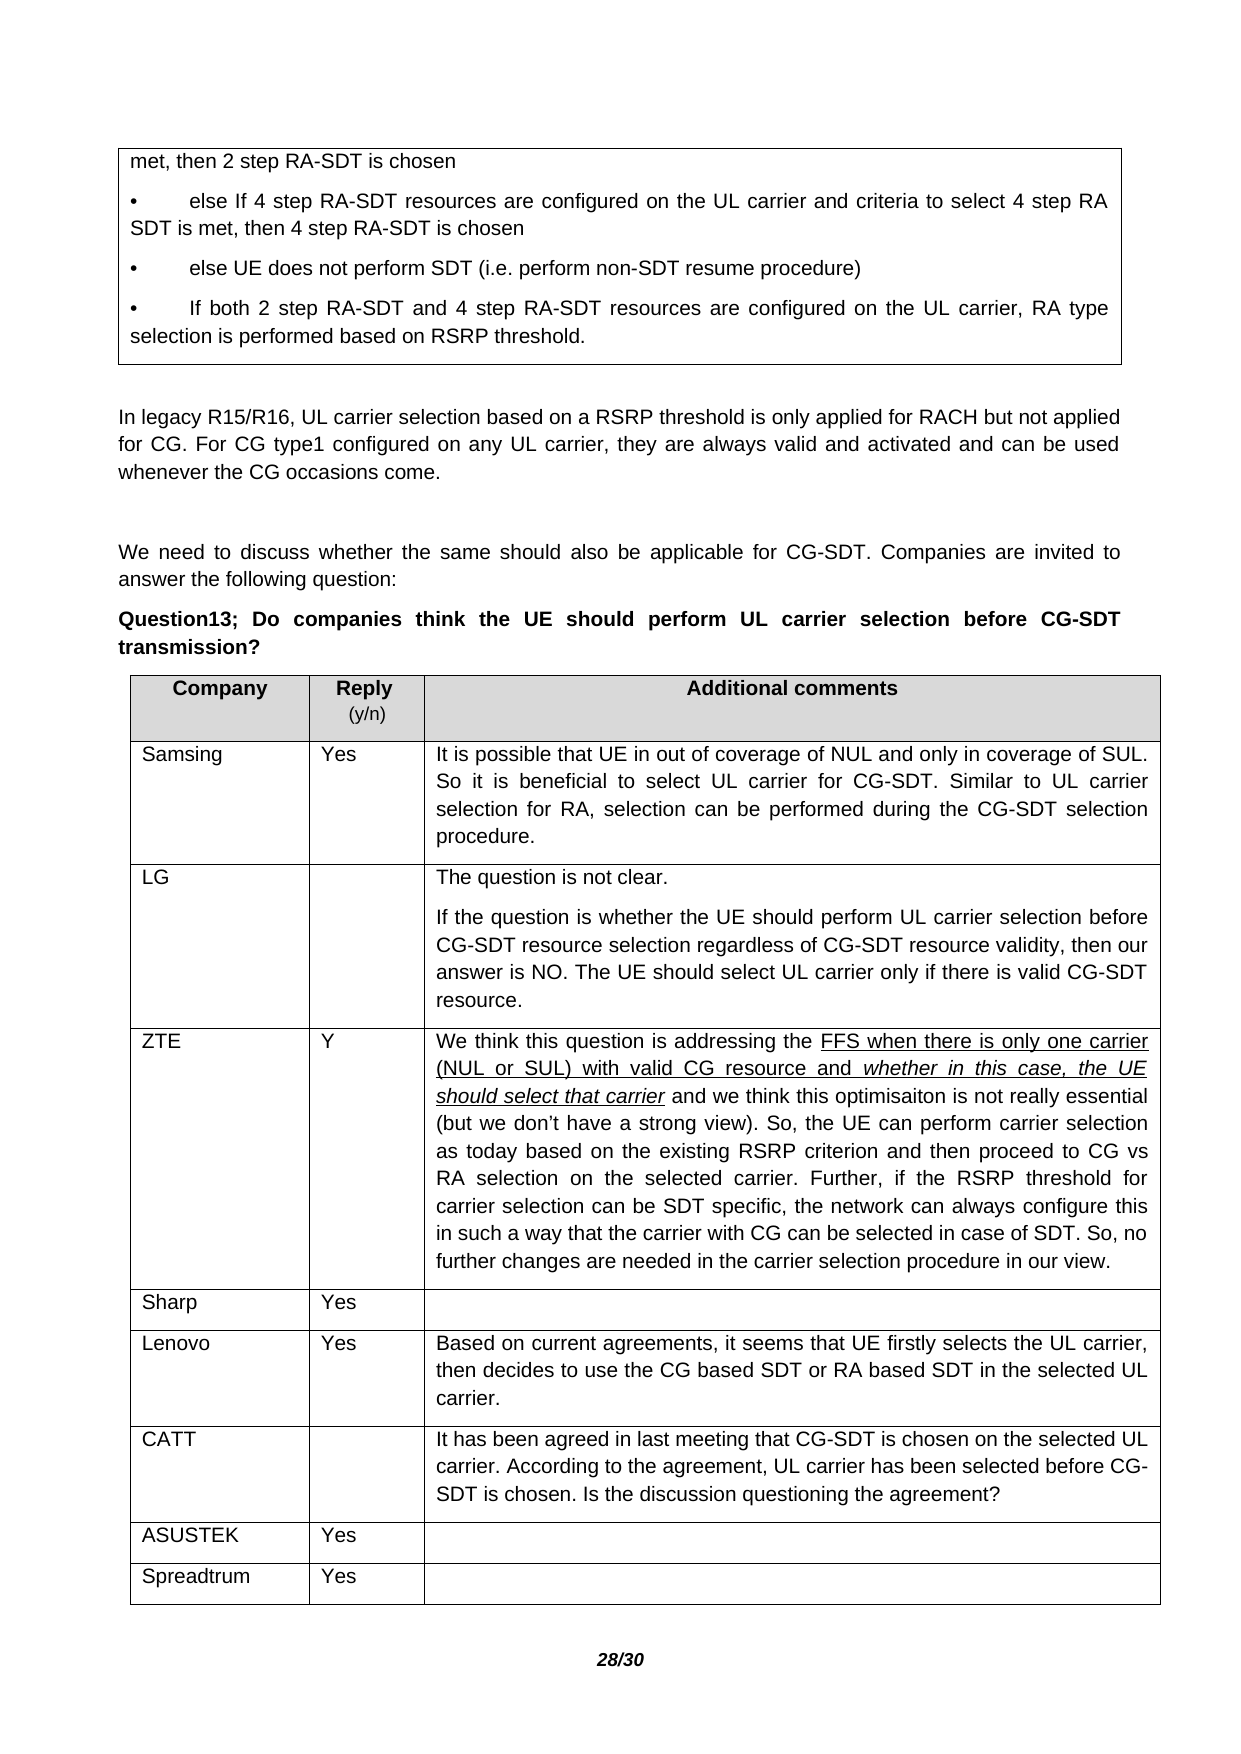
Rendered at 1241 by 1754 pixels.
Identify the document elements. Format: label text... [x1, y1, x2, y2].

table_cell It has been agreed in last meeting that CG-SDT is chosen on the selected UL carrier. According to the agreement, UL carrier has been selected before CG-SDT is chosen. Is the discussion questioning the agreement? [425, 1427, 1160, 1522]
table_cell Lenovo [131, 1331, 309, 1426]
text In legacy R15/R16, UL carrier selection based on a RSRP threshold is only applied for RACH but not applied for CG. For CG type1 configured on any UL carrier, they are always valid and activated and can be used whenever the CG occasions come. [118, 405, 1122, 484]
table_cell We think this question is addressing the FFS when there is only one carrier (NUL or SUL) with valid CG resource and whether in this case, the UE should select that carrier and we think this optimisaiton is not really essential (but we don’t have a strong view). So, the UE can perform carrier selection as today based on the existing RSRP criterion and then proceed to CG vs RA selection on the selected carrier. Further, if the RSRP threshold for carrier selection can be SDT specific, the network can always configure this in such a way that the carrier with CG can be selected in case of SDT. So, no further changes are needed in the carrier selection procedure in our view. [425, 1029, 1160, 1289]
table_cell Yes [310, 742, 424, 864]
table_cell [425, 1290, 1160, 1330]
table_cell Yes [310, 1331, 424, 1426]
text We need to discuss whether the same should also be applicable for CG-SDT. Companies are invited to answer the following question: [118, 540, 1122, 591]
table_cell CATT [131, 1427, 309, 1522]
table_cell ASUSTEK [131, 1523, 309, 1563]
table_cell [425, 1523, 1160, 1563]
table_cell Based on current agreements, it seems that UE firstly selects the UL carrier, then decides to use the CG based SDT or RA based SDT in the selected UL carrier. [425, 1331, 1160, 1426]
table_cell Sharp [131, 1290, 309, 1330]
table_cell Samsing [131, 742, 309, 864]
table_cell [310, 865, 424, 1028]
table_cell Spreadtrum [131, 1564, 309, 1604]
table_cell It is possible that UE in out of coverage of NUL and only in coverage of SUL. So it is beneficial to select UL carrier for CG-SDT. Similar to UL carrier selection for RA, selection can be performed during the CG-SDT selection procedure. [425, 742, 1160, 864]
table_cell ZTE [131, 1029, 309, 1289]
table_header Reply (y/n) [310, 676, 424, 741]
table_cell LG [131, 865, 309, 1028]
table_cell [425, 1564, 1160, 1604]
table_cell [310, 1427, 424, 1522]
table_cell Yes [310, 1523, 424, 1563]
table_cell The question is not clear. If the question is whether the UE should perform UL carrier selection before CG-SDT resource selection regardless of CG-SDT resource validity, then our answer is NO. The UE should select UL carrier only if there is valid CG-SDT resource. [425, 865, 1160, 1028]
table_header Additional comments [425, 676, 1160, 741]
table_cell Yes [310, 1290, 424, 1330]
text Question13; Do companies think the UE should perform UL carrier selection before CG-SDT transmission? [118, 607, 1122, 659]
table_header Company [131, 676, 309, 741]
table_cell Y [310, 1029, 424, 1289]
table_cell Yes [310, 1564, 424, 1604]
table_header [119, 149, 1121, 364]
